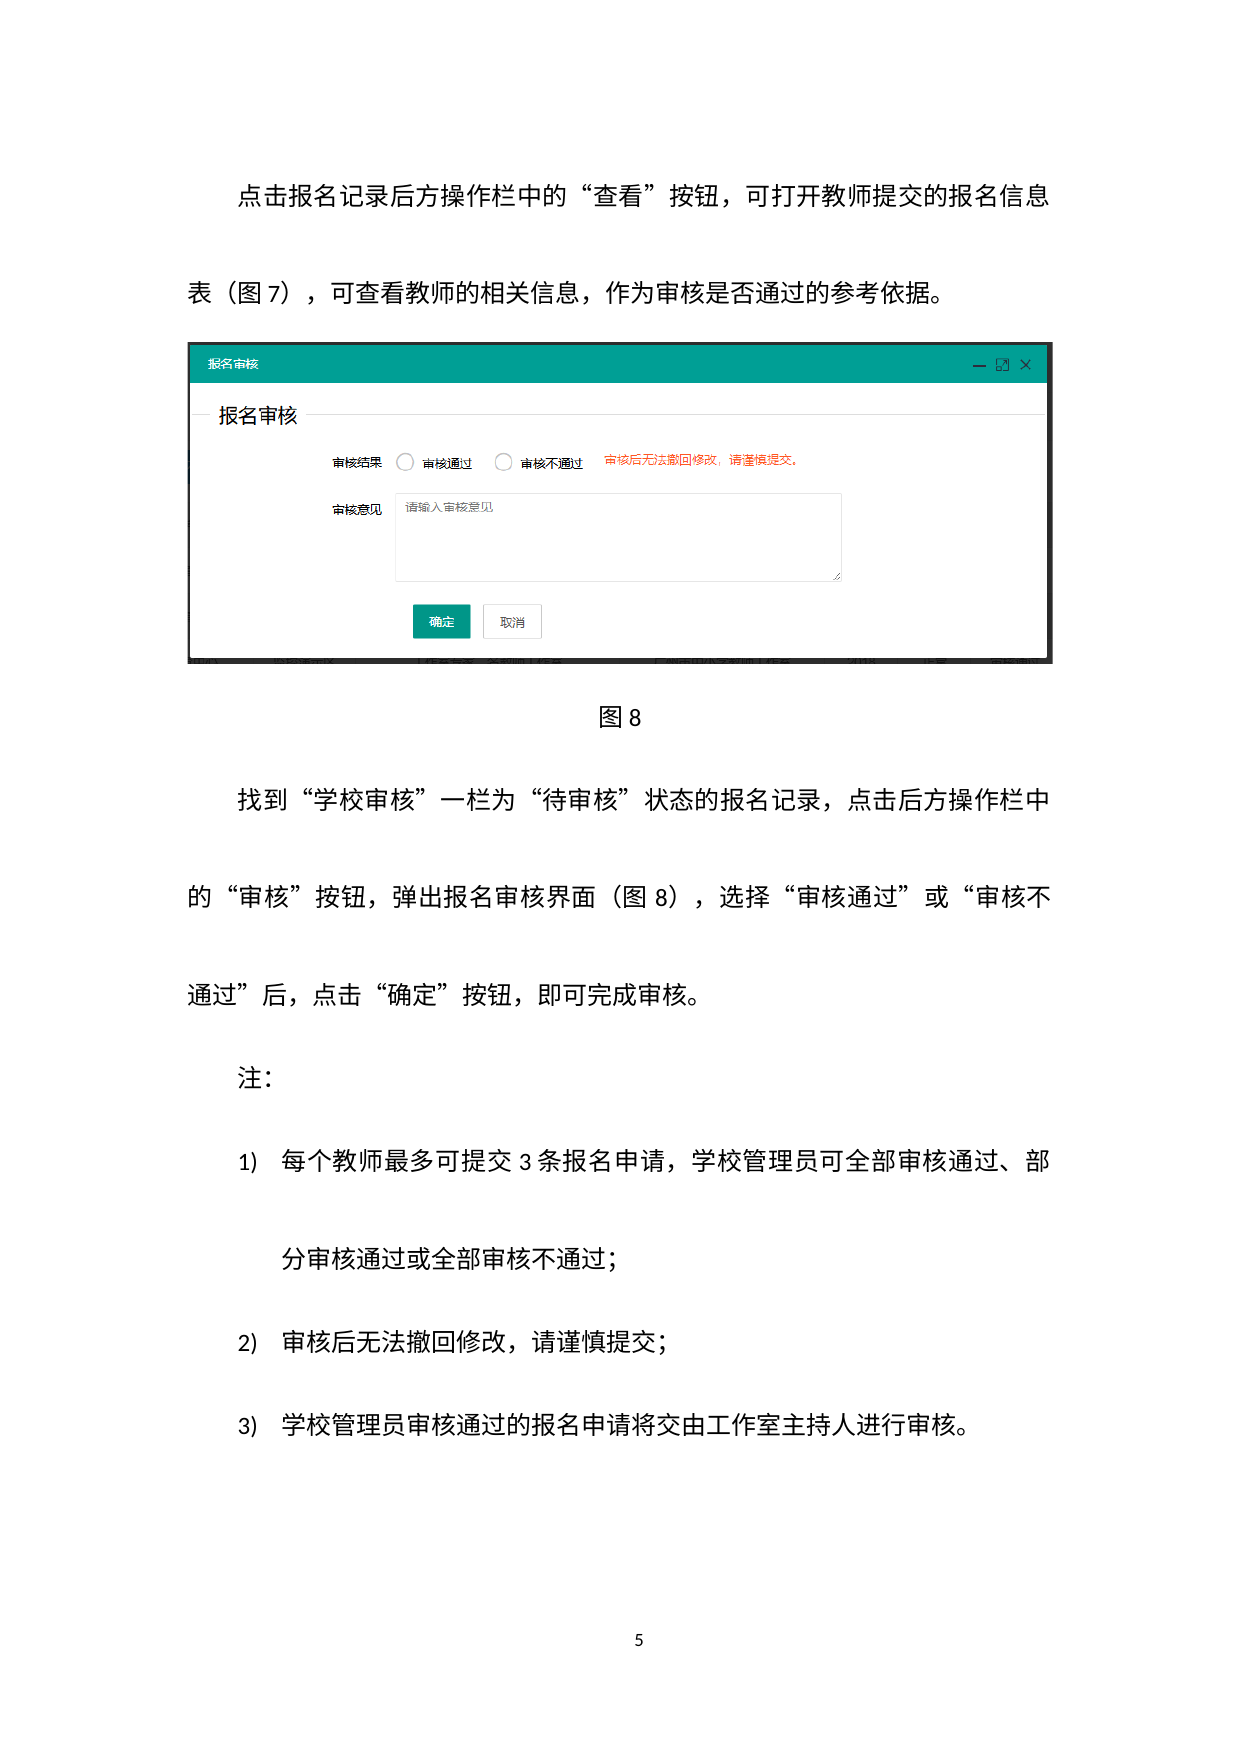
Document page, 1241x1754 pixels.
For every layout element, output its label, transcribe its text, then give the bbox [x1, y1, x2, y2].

list 每个教师最多可提交3条报名申请，学校管理员可全部审核通过、部分审核通过或全部审核不通过； [237, 1127, 1053, 1290]
text 图8 [187, 683, 1053, 748]
text 找到“学校审核”一栏为“待审核”状态的报名记录，点击后方操作栏中的“审核”按钮，弹出报名审核界面（图8），选择“审核通过”或“审核不通过”后，点击“确定”按钮，即可完成审核。 [187, 766, 1053, 1026]
list 学校管理员审核通过的报名申请将交由工作室主持人进行审核。 [237, 1391, 1053, 1456]
text 点击报名记录后方操作栏中的“查看”按钮，可打开教师提交的报名信息表（图7），可查看教师的相关信息，作为审核是否通过的参考依据。 [187, 162, 1053, 324]
picture [187, 342, 1053, 664]
list 审核后无法撤回修改，请谨慎提交； [237, 1308, 1053, 1373]
text 注： [187, 1044, 1053, 1109]
